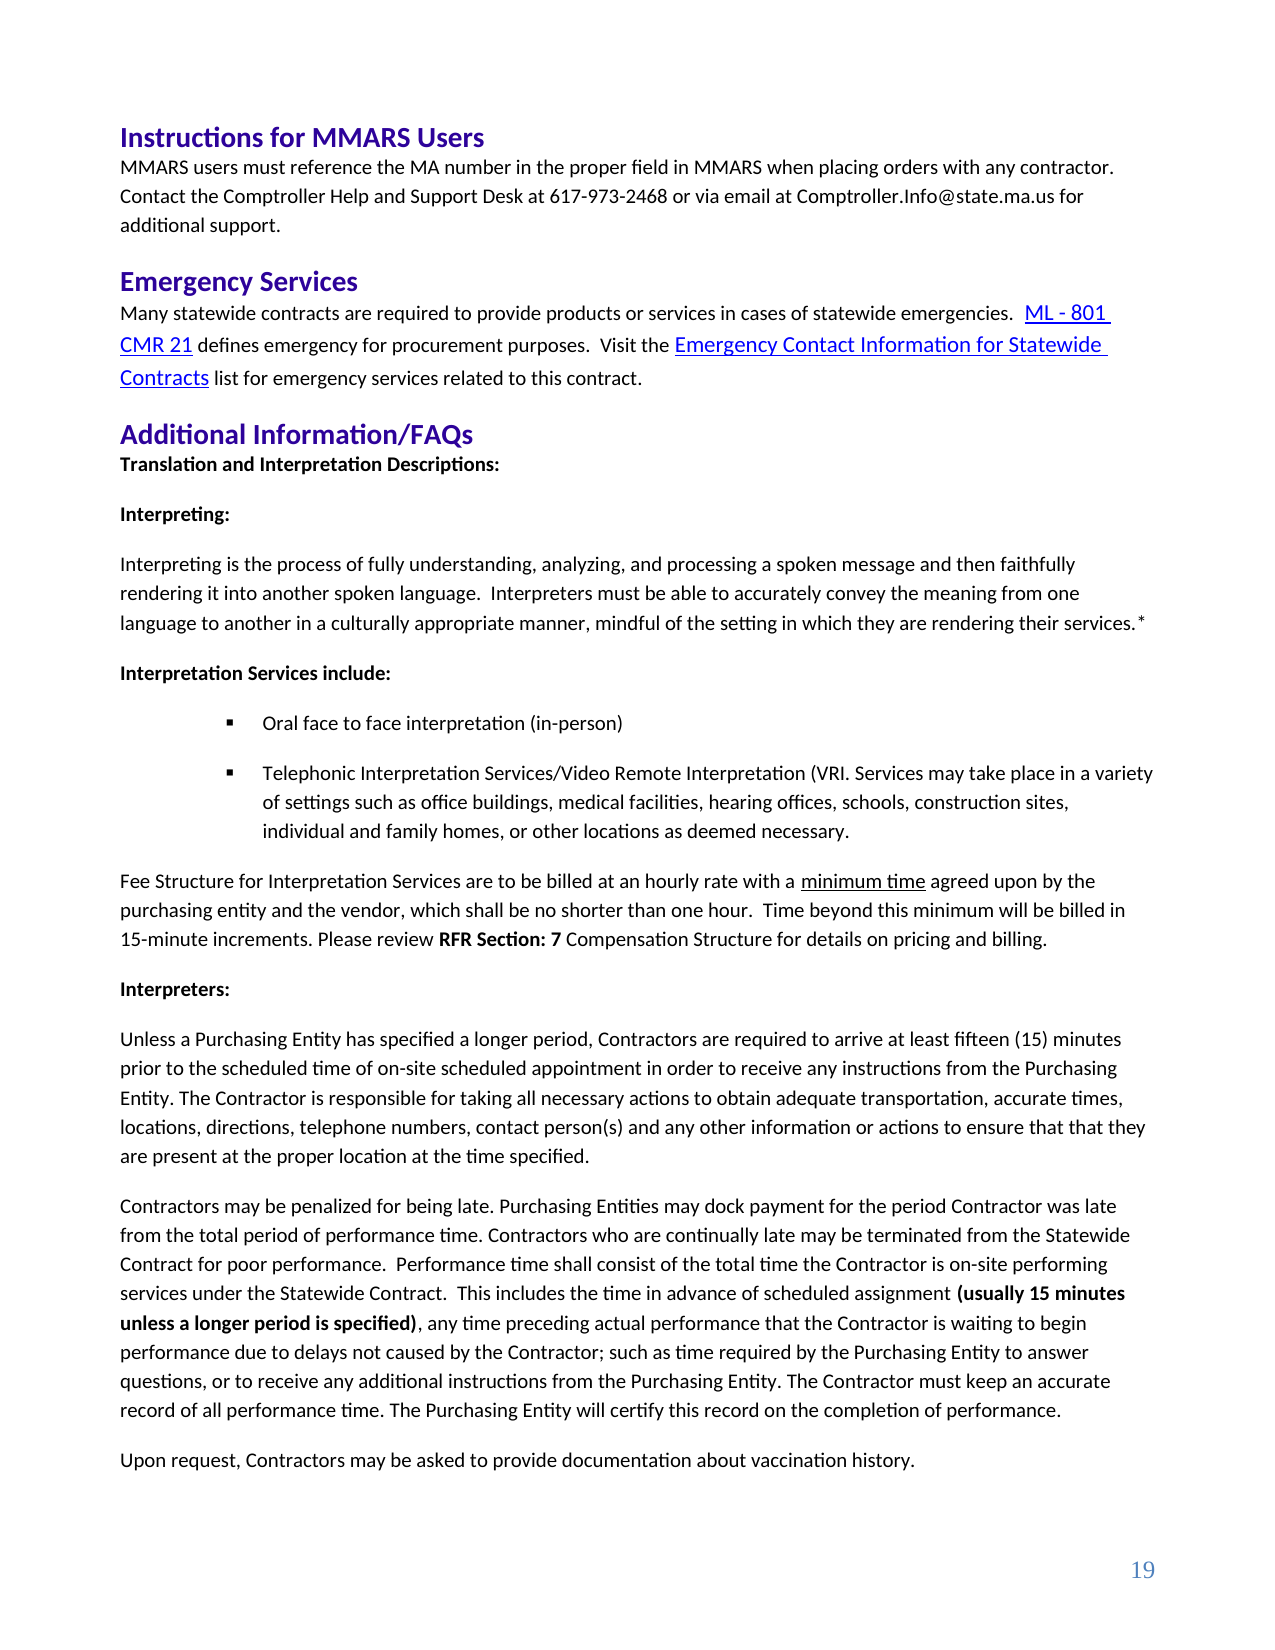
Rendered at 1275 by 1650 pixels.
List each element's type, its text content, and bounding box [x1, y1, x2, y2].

text Interpreting is the process of fully understanding, analyzing, and processing a spoken message and then faithfully rendering it into another spoken language. Interpreters must be able to accurately convey the meaning from one language to another in a culturally appropriate manner, mindful of the setting in which they are rendering their services.* [120, 551, 1155, 635]
text Interpreting: [120, 501, 1155, 527]
text Additional Information/FAQs [120, 416, 1155, 451]
text Instructions for MMARS Users [120, 119, 1155, 154]
text Fee Structure for Interpretation Services are to be billed at an hourly rate with a minimum time agreed upon by the purchasing entity and the vendor, which shall be no shorter than one hour. Time beyond this minimum will be billed in 15-minute increments. Please review RFR Section: 7 Compensation Structure for details on pricing and billing. [120, 868, 1155, 952]
text Upon request, Contractors may be asked to provide documentation about vaccination history. [120, 1447, 1155, 1473]
list Telephonic Interpretation Services/Video Remote Interpretation (VRI. Services may take place in a variety of settings such as office buildings, medical facilities, hearing offices, schools, construction sites, individual and family homes, or other locations as deemed necessary. [225, 760, 1155, 843]
text Unless a Purchasing Entity has specified a longer period, Contractors are required to arrive at least fifteen (15) minutes prior to the scheduled time of on-site scheduled appointment in order to receive any instructions from the Purchasing Entity. The Contractor is responsible for taking all necessary actions to obtain adequate transportation, accurate times, locations, directions, telephone numbers, contact person(s) and any other information or actions to ensure that that they are present at the proper location at the time specified. [120, 1026, 1155, 1168]
text Many statewide contracts are required to provide products or services in cases of statewide emergencies. ML - 801 CMR 21 defines emergency for procurement purposes. Visit the Emergency Contact Information for Statewide Contracts list for emergency services related to this contract. [120, 298, 1155, 391]
text MMARS users must reference the MA number in the proper field in MMARS when placing orders with any contractor. Contact the Comptroller Help and Support Desk at 617-973-2468 or via email at Comptroller.Info@state.ma.us for additional support. [120, 154, 1155, 238]
text Contractors may be penalized for being late. Purchasing Entities may dock payment for the period Contractor was late from the total period of performance time. Contractors who are continually late may be terminated from the Statewide Contract for poor performance. Performance time shall consist of the total time the Contractor is on-site performing services under the Statewide Contract. This includes the time in advance of scheduled assignment (usually 15 minutes unless a longer period is specified), any time preceding actual performance that the Contractor is waiting to begin performance due to delays not caused by the Contractor; such as time required by the Purchasing Entity to answer questions, or to receive any additional instructions from the Purchasing Entity. The Contractor must keep an accurate record of all performance time. The Purchasing Entity will certify this record on the completion of performance. [120, 1193, 1155, 1423]
list Oral face to face interpretation (in-person) [225, 710, 1155, 735]
text Interpretation Services include: [120, 660, 1155, 685]
text Emergency Services [120, 263, 1155, 298]
text Translation and Interpretation Descriptions: [120, 451, 1155, 477]
text Interpreters: [120, 976, 1155, 1002]
